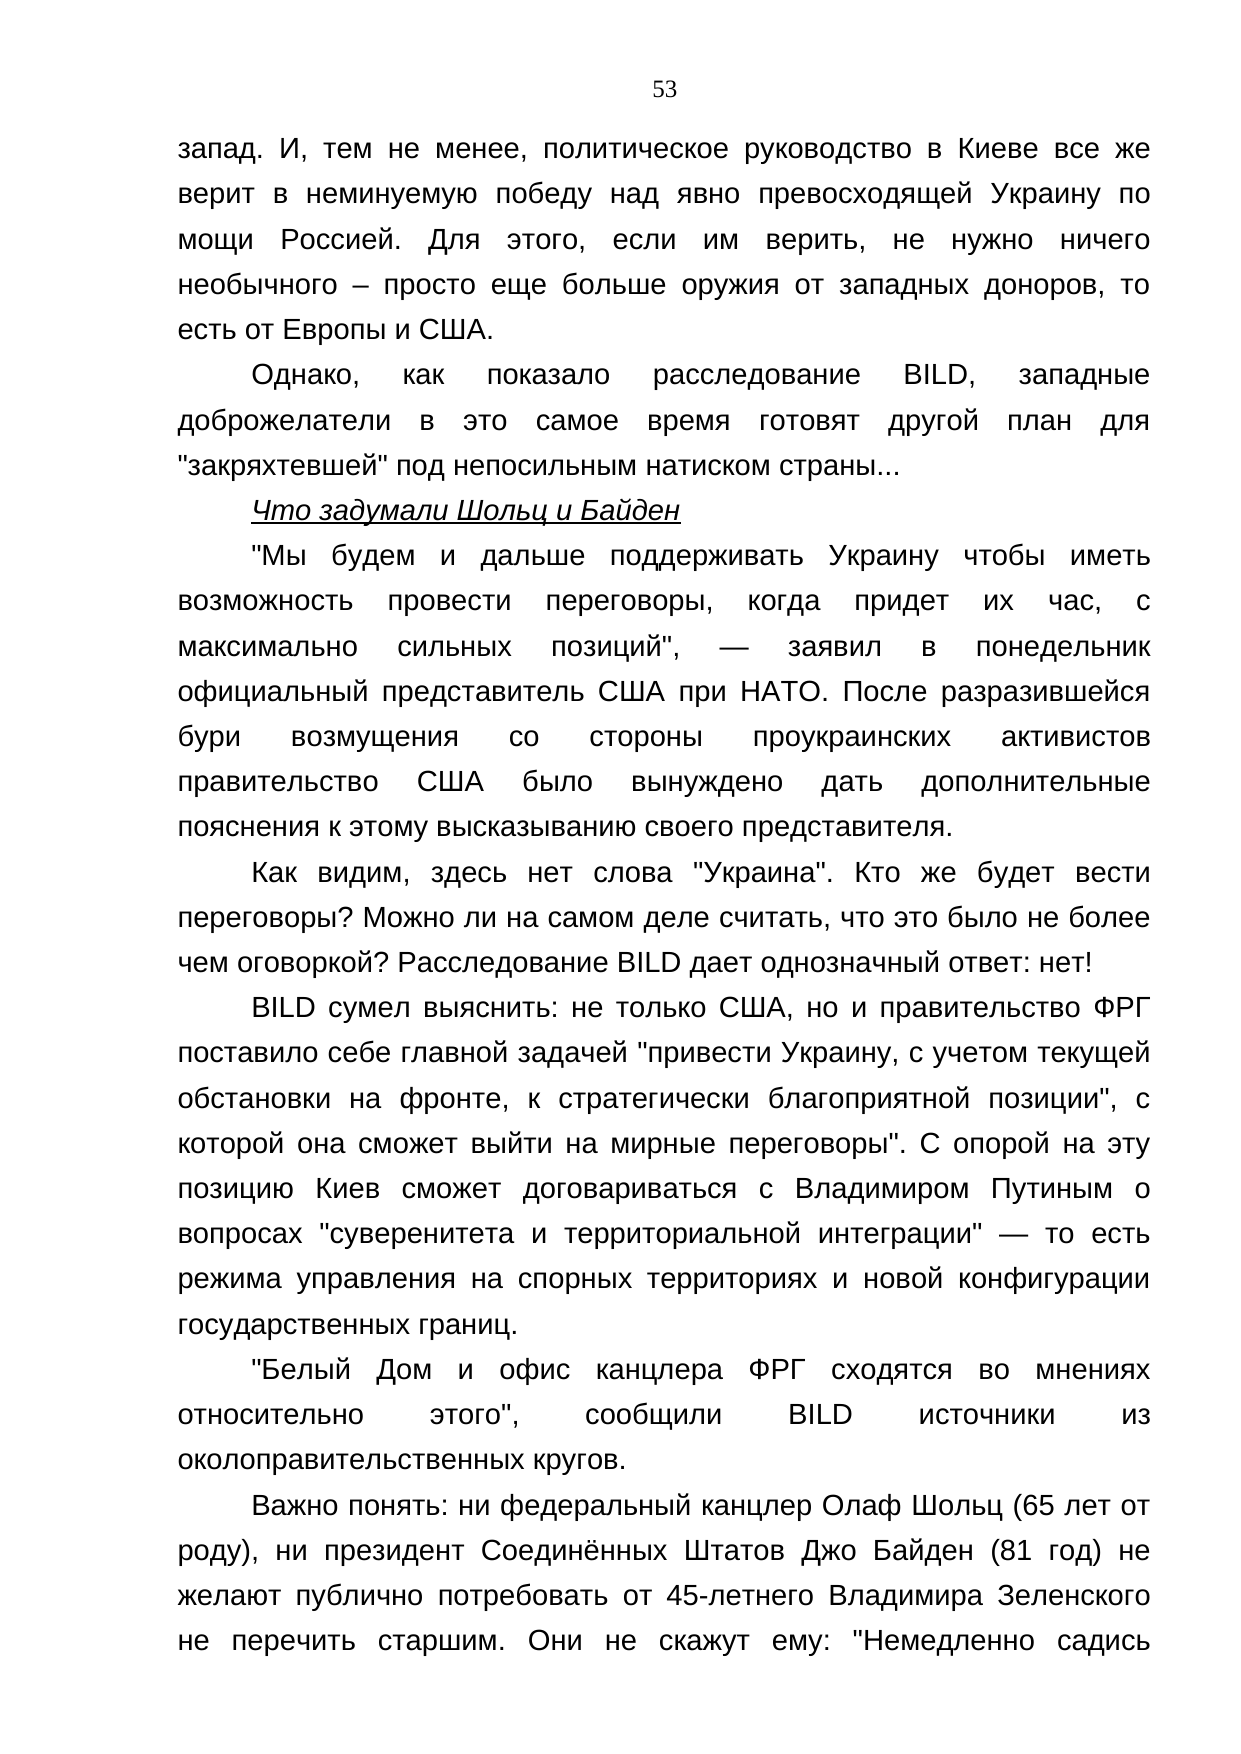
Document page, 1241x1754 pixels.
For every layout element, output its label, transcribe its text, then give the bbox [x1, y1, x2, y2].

text BILD сумел выяснить: не только США, но и правительство ФРГ поставило себе главной задачей "привести Украину, с учетом текущей обстановки на фронте, к стратегически благоприятной позиции", с которой она сможет выйти на мирные переговоры". С опорой на эту позицию Киев сможет договариваться с Владимиром Путиным о вопросах "суверенитета и территориальной интеграции" — то есть режима управления на спорных территориях и новой конфигурации государственных границ. [177, 990, 1152, 1340]
text "Мы будем и дальше поддерживать Украину чтобы иметь возможность провести переговоры, когда придет их час, с максимально сильных позиций", — заявил в понедельник официальный представитель США при НАТО. После разразившейся бури возмущения со стороны проукраинских активистов правительство США было вынуждено дать дополнительные пояснения к этому высказыванию своего представителя. [177, 538, 1152, 843]
text "Белый Дом и офис канцлера ФРГ сходятся во мнениях относительно этого", сообщили BILD источники из околоправительственных кругов. [177, 1352, 1152, 1476]
text Как видим, здесь нет слова "Украина". Кто же будет вести переговоры? Можно ли на самом деле считать, что это было не более чем оговоркой? Расследование BILD дает однозначный ответ: нет! [177, 854, 1152, 978]
text Что задумали Шольц и Байден [177, 493, 1152, 526]
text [177, 1487, 1152, 1657]
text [177, 131, 1152, 346]
text Однако, как показало расследование BILD, западные доброжелатели в это самое время готовят другой план для "закряхтевшей" под непосильным натиском страны... [177, 357, 1152, 481]
